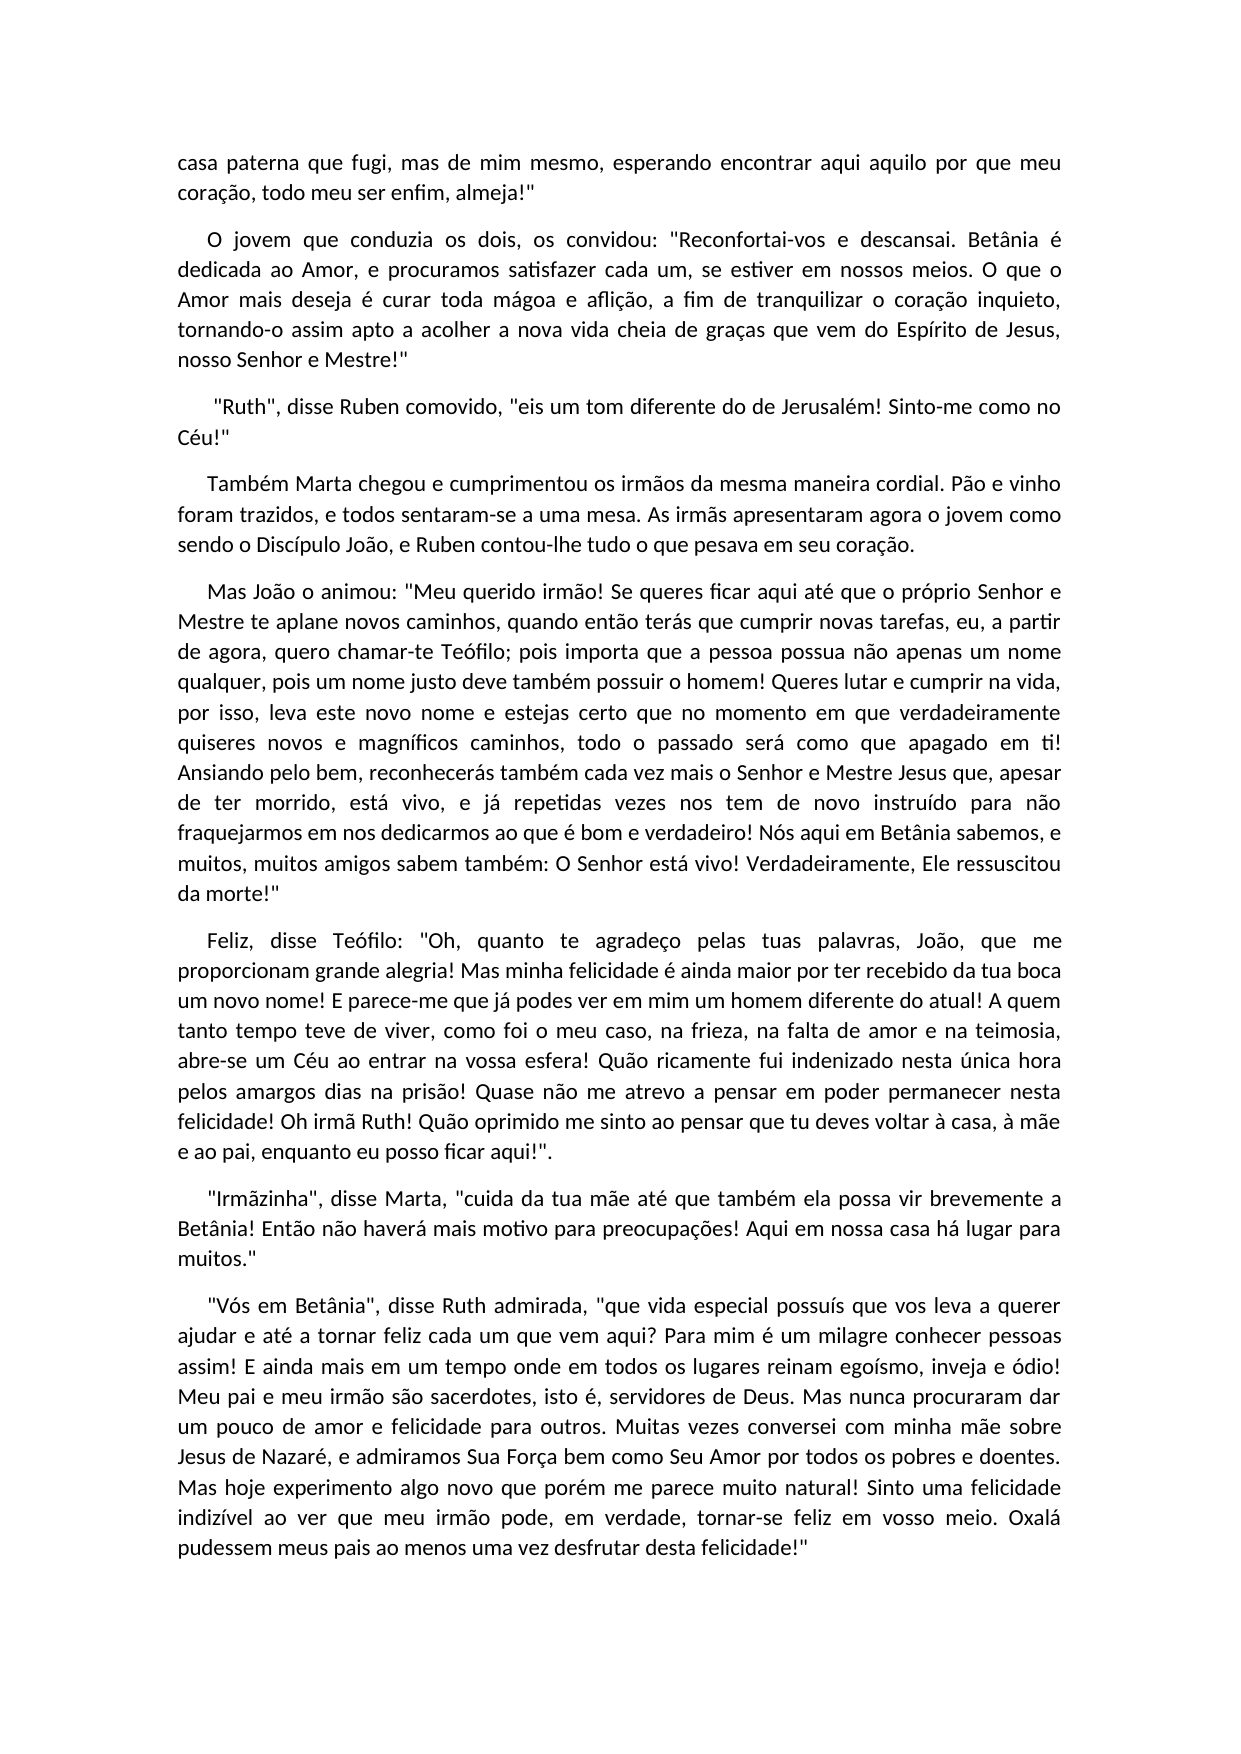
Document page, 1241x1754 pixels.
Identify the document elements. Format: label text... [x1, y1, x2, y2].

text "Irmãzinha", disse Marta, "cuida da tua mãe até que também ela possa vir brevemente a Betânia! Então não haverá mais motivo para preocupações! Aqui em nossa casa há lugar para muitos." [177, 1184, 1063, 1272]
text "Ruth", disse Ruben comovido, "eis um tom diferente do de Jerusalém! Sinto-me como no Céu!" [177, 392, 1063, 451]
text Também Marta chegou e cumprimentou os irmãos da mesma maneira cordial. Pão e vinho foram trazidos, e todos sentaram-se a uma mesa. As irmãs apresentaram agora o jovem como sendo o Discípulo João, e Ruben contou-lhe tudo o que pesava em seu coração. [177, 469, 1063, 558]
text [177, 148, 1063, 206]
text "Vós em Betânia", disse Ruth admirada, "que vida especial possuís que vos leva a querer ajudar e até a tornar feliz cada um que vem aqui? Para mim é um milagre conhecer pessoas assim! E ainda mais em um tempo onde em todos os lugares reinam egoísmo, inveja e ódio! Meu pai e meu irmão são sacerdotes, isto é, servidores de Deus. Mas nunca procuraram dar um pouco de amor e felicidade para outros. Muitas vezes conversei com minha mãe sobre Jesus de Nazaré, e admiramos Sua Força bem como Seu Amor por todos os pobres e doentes. Mas hoje experimento algo novo que porém me parece muito natural! Sinto uma felicidade indizível ao ver que meu irmão pode, em verdade, tornar-se feliz em vosso meio. Oxalá pudessem meus pais ao menos uma vez desfrutar desta felicidade!" [177, 1291, 1063, 1561]
text Mas João o animou: "Meu querido irmão! Se queres ficar aqui até que o próprio Senhor e Mestre te aplane novos caminhos, quando então terás que cumprir novas tarefas, eu, a partir de agora, quero chamar-te Teófilo; pois importa que a pessoa possua não apenas um nome qualquer, pois um nome justo deve também possuir o homem! Queres lutar e cumprir na vida, por isso, leva este novo nome e estejas certo que no momento em que verdadeiramente quiseres novos e magníficos caminhos, todo o passado será como que apagado em ti! Ansiando pelo bem, reconhecerás também cada vez mais o Senhor e Mestre Jesus que, apesar de ter morrido, está vivo, e já repetidas vezes nos tem de novo instruído para não fraquejarmos em nos dedicarmos ao que é bom e verdadeiro! Nós aqui em Betânia sabemos, e muitos, muitos amigos sabem também: O Senhor está vivo! Verdadeiramente, Ele ressuscitou da morte!" [177, 577, 1063, 907]
text O jovem que conduzia os dois, os convidou: "Reconfortai-vos e descansai. Betânia é dedicada ao Amor, e procuramos satisfazer cada um, se estiver em nossos meios. O que o Amor mais deseja é curar toda mágoa e aflição, a fim de tranquilizar o coração inquieto, tornando-o assim apto a acolher a nova vida cheia de graças que vem do Espírito de Jesus, nosso Senhor e Mestre!" [177, 225, 1063, 373]
text Feliz, disse Teófilo: "Oh, quanto te agradeço pelas tuas palavras, João, que me proporcionam grande alegria! Mas minha felicidade é ainda maior por ter recebido da tua boca um novo nome! E parece-me que já podes ver em mim um homem diferente do atual! A quem tanto tempo teve de viver, como foi o meu caso, na frieza, na falta de amor e na teimosia, abre-se um Céu ao entrar na vossa esfera! Quão ricamente fui indenizado nesta única hora pelos amargos dias na prisão! Quase não me atrevo a pensar em poder permanecer nesta felicidade! Oh irmã Ruth! Quão oprimido me sinto ao pensar que tu deves voltar à casa, à mãe e ao pai, enquanto eu posso ficar aqui!". [177, 926, 1063, 1165]
